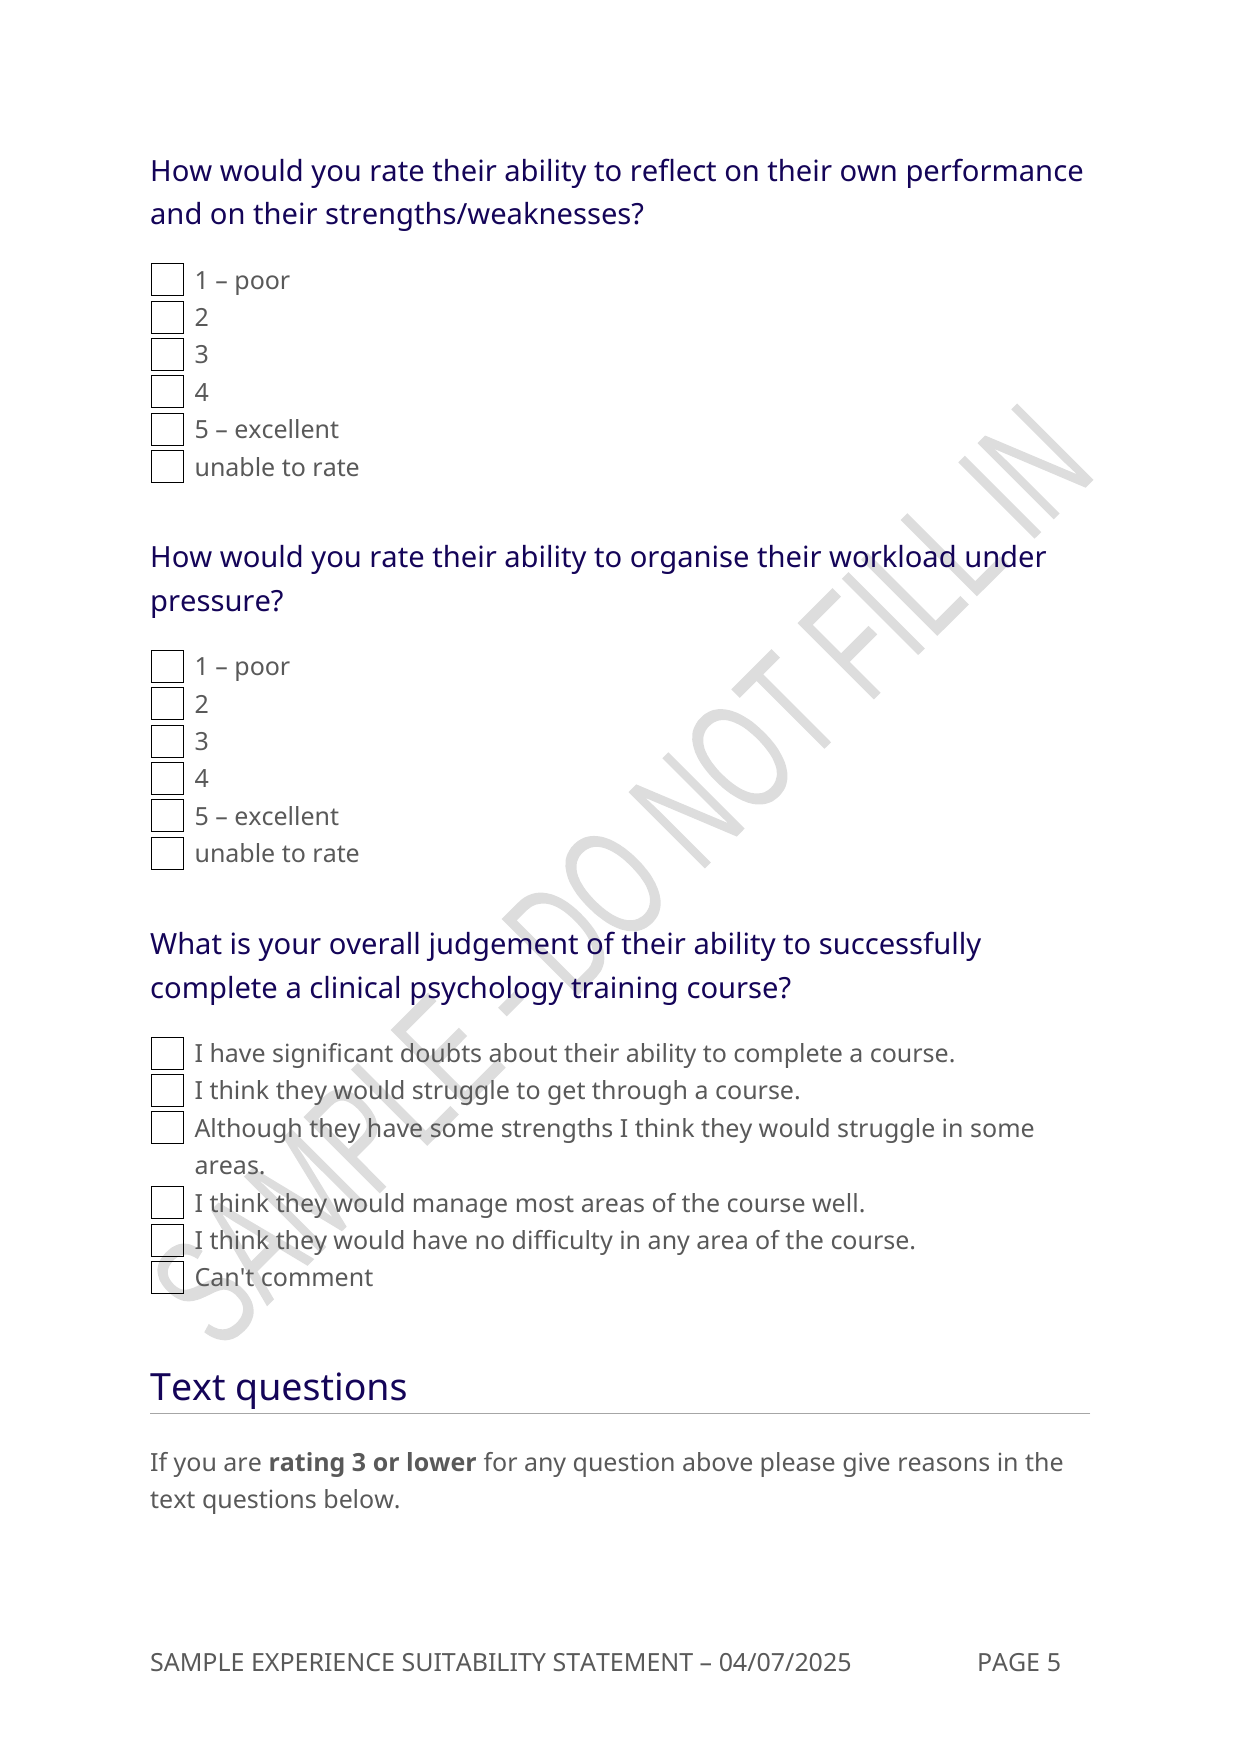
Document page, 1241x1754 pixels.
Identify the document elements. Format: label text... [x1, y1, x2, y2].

list unable to rate [150, 449, 1090, 483]
list I think they would struggle to get through a course. [150, 1073, 1090, 1107]
list 3 [150, 724, 1090, 758]
list 2 [150, 686, 1090, 720]
subtitle How would you rate their ability to organise their workload under pressure? [150, 537, 1090, 620]
list 1 – poor [150, 649, 1090, 683]
list 1 – poor [150, 262, 1090, 296]
text If you are rating 3 or lower for any question above please give reasons in the text questions below. [150, 1444, 1090, 1516]
list I think they would have no difficulty in any area of the course. [150, 1223, 1090, 1257]
subtitle What is your overall judgement of their ability to successfully complete a clinical psychology training course? [150, 923, 1090, 1007]
subtitle Text questions [150, 1360, 1090, 1413]
list 4 [150, 761, 1090, 795]
list I think they would manage most areas of the course well. [150, 1185, 1090, 1219]
list 4 [150, 374, 1090, 408]
list unable to rate [150, 836, 1090, 870]
subtitle How would you rate their ability to reflect on their own performance and on their strengths/weaknesses? [150, 150, 1090, 233]
list 3 [150, 337, 1090, 371]
list 5 – excellent [150, 798, 1090, 833]
list I have significant doubts about their ability to complete a course. [150, 1036, 1090, 1070]
list Although they have some strengths I think they would struggle in some areas. [150, 1110, 1090, 1182]
list 5 – excellent [150, 412, 1090, 446]
list Can't comment [150, 1260, 1090, 1294]
list 2 [150, 300, 1090, 334]
